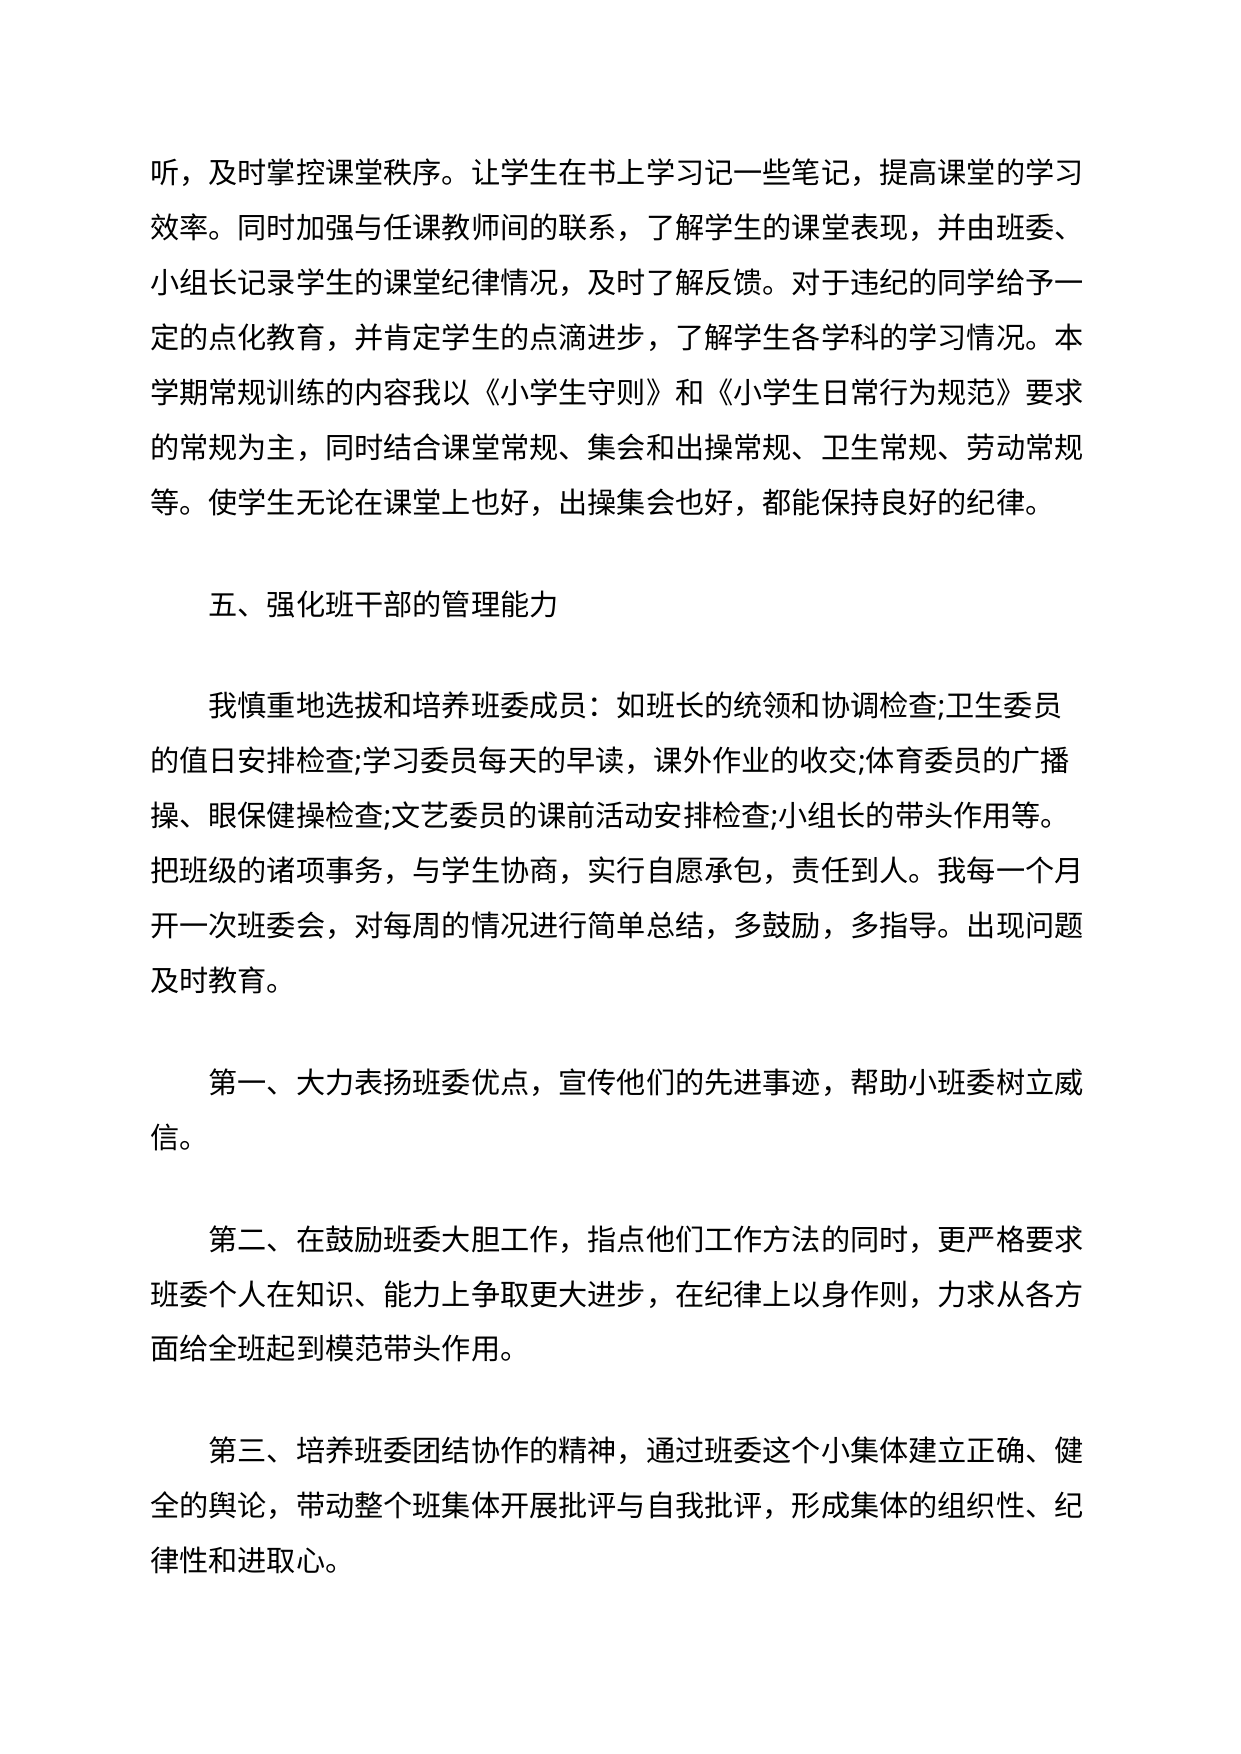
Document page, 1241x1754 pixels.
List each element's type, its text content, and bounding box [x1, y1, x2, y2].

text 第三、培养班委团结协作的精神，通过班委这个小集体建立正确、健全的舆论，带动整个班集体开展批评与自我批评，形成集体的组织性、纪律性和进取心。 [150, 1428, 1090, 1580]
text 我慎重地选拔和培养班委成员：如班长的统领和协调检查;卫生委员的值日安排检查;学习委员每天的早读，课外作业的收交;体育委员的广播操、眼保健操检查;文艺委员的课前活动安排检查;小组长的带头作用等。把班级的诸项事务，与学生协商，实行自愿承包，责任到人。我每一个月开一次班委会，对每周的情况进行简单总结，多鼓励，多指导。出现问题及时教育。 [150, 683, 1090, 1000]
text 第二、在鼓励班委大胆工作，指点他们工作方法的同时，更严格要求班委个人在知识、能力上争取更大进步，在纪律上以身作则，力求从各方面给全班起到模范带头作用。 [150, 1216, 1090, 1368]
text 第一、大力表扬班委优点，宣传他们的先进事迹，帮助小班委树立威信。 [150, 1059, 1090, 1157]
text 五、强化班干部的管理能力 [150, 581, 1090, 623]
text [150, 150, 1090, 522]
